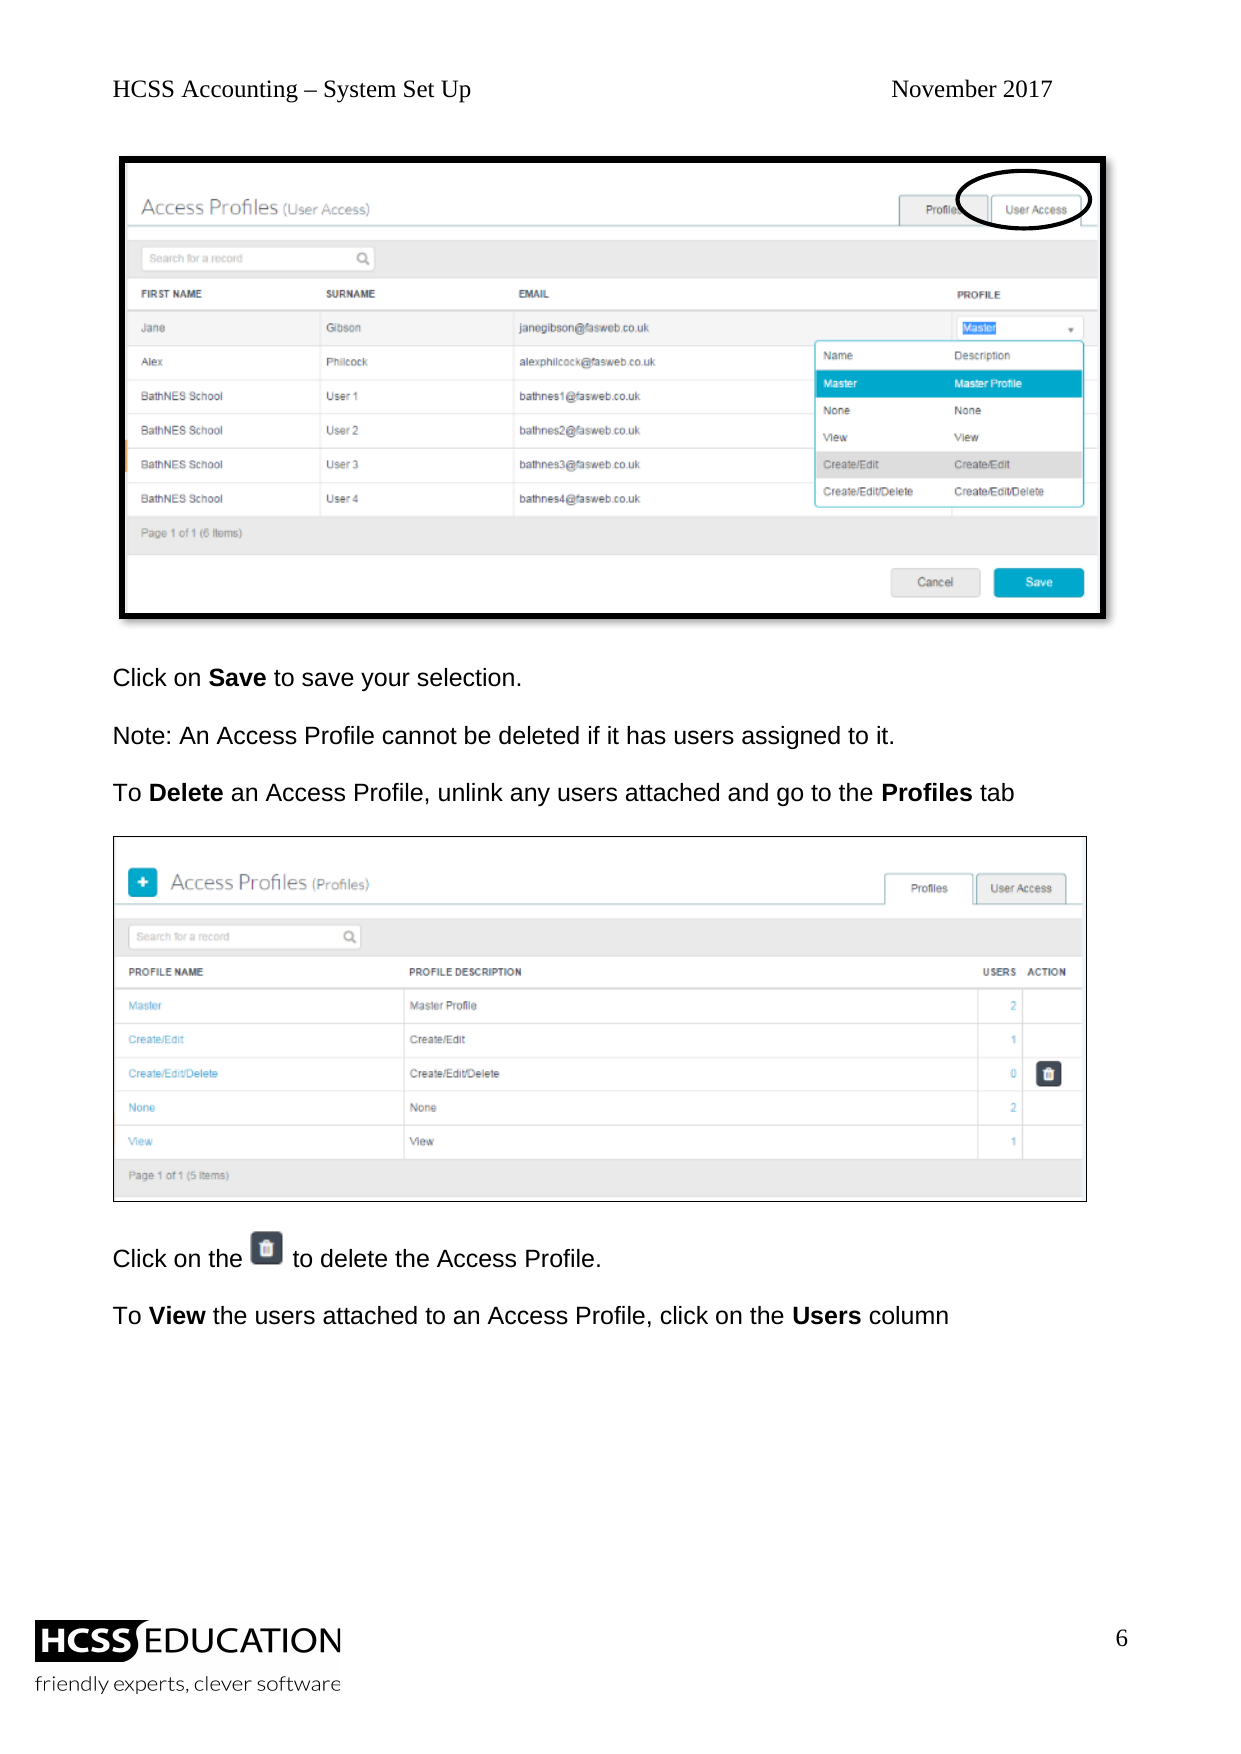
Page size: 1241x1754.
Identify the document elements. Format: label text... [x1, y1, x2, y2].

text Note: An Access Profile cannot be deleted if it has users assigned to it. [112, 721, 1128, 749]
text To Delete an Access Profile, unlink any users attached and go to the Profiles tab [112, 778, 1128, 807]
picture [249, 1230, 286, 1268]
picture [114, 837, 1086, 1201]
text To View the users attached to an Access Profile, click on the Users column [112, 1301, 1128, 1330]
picture [125, 163, 1100, 613]
text Click on Save to save your selection. [112, 663, 1128, 692]
picture [35, 1620, 341, 1694]
text Click on the to delete the Access Profile. [112, 1231, 1128, 1273]
